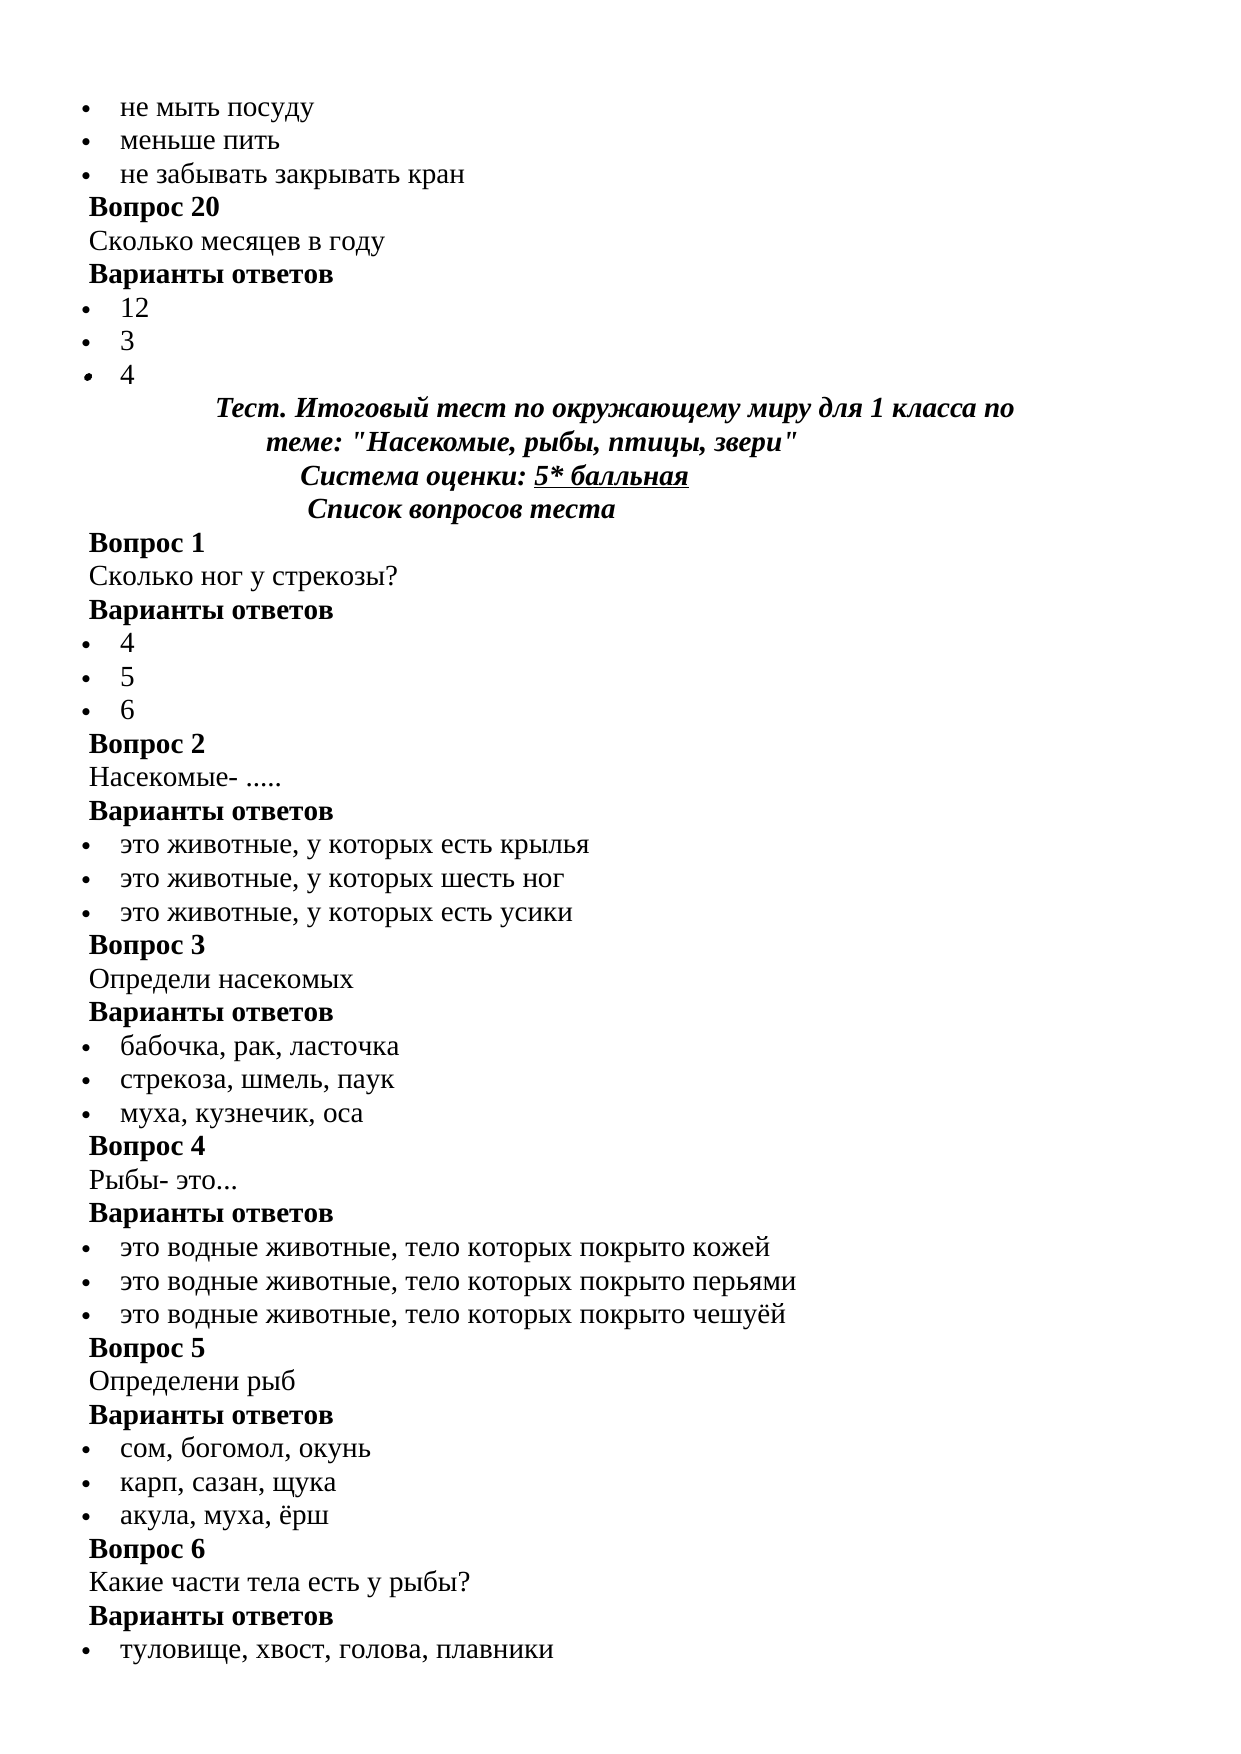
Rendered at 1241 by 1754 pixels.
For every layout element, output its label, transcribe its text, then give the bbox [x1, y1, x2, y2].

text Определи насекомых [89, 961, 1152, 994]
list меньше пить [82, 122, 1152, 156]
text Список вопросов теста [89, 491, 1152, 525]
list это животные, у которых есть крылья [82, 827, 1152, 860]
text Вопрос 6 [89, 1531, 1152, 1564]
list это водные животные, тело которых покрыто кожей [82, 1229, 1152, 1263]
text Вопрос 1 [89, 525, 1152, 558]
text Варианты ответов [89, 1598, 1152, 1632]
list 6 [82, 692, 1152, 726]
text Варианты ответов [89, 994, 1152, 1028]
text Вопрос 5 [89, 1330, 1152, 1363]
text Варианты ответов [89, 793, 1152, 827]
list 12 [82, 290, 1152, 323]
text Сколько месяцев в году [89, 223, 1152, 256]
text Варианты ответов [89, 256, 1152, 290]
text Вопрос 3 [89, 927, 1152, 961]
text Сколько ног у стрекозы? [89, 558, 1152, 592]
text Какие части тела есть у рыбы? [89, 1564, 1152, 1598]
list 4 [82, 357, 1152, 391]
list муха, кузнечик, оса [82, 1095, 1152, 1128]
list карп, сазан, щука [82, 1464, 1152, 1497]
list 3 [82, 323, 1152, 357]
text Система оценки: 5* балльная [89, 458, 1152, 491]
text теме: "Насекомые, рыбы, птицы, звери" [120, 424, 1152, 458]
text Варианты ответов [89, 1196, 1152, 1229]
list это животные, у которых есть усики [82, 894, 1152, 927]
text Варианты ответов [89, 592, 1152, 625]
text Определени рыб [89, 1363, 1152, 1397]
text Рыбы- это... [89, 1162, 1152, 1196]
list туловище, хвост, голова, плавники [82, 1632, 1152, 1665]
text Вопрос 4 [89, 1128, 1152, 1162]
text Тест. Итоговый тест по окружающему миру для 1 класса по [120, 391, 1152, 424]
text Варианты ответов [89, 1397, 1152, 1430]
list это животные, у которых шесть ног [82, 860, 1152, 894]
list это водные животные, тело которых покрыто перьями [82, 1263, 1152, 1296]
text Вопрос 2 [89, 726, 1152, 759]
list 5 [82, 659, 1152, 692]
text Вопрос 20 [89, 189, 1152, 223]
list не мыть посуду [82, 89, 1152, 122]
list акула, муха, ёрш [82, 1497, 1152, 1531]
list 4 [82, 625, 1152, 659]
text Насекомые- ..... [89, 759, 1152, 793]
list не забывать закрывать кран [82, 156, 1152, 189]
list это водные животные, тело которых покрыто чешуёй [82, 1296, 1152, 1330]
list стрекоза, шмель, паук [82, 1061, 1152, 1095]
list бабочка, рак, ласточка [82, 1028, 1152, 1061]
list сом, богомол, окунь [82, 1430, 1152, 1464]
